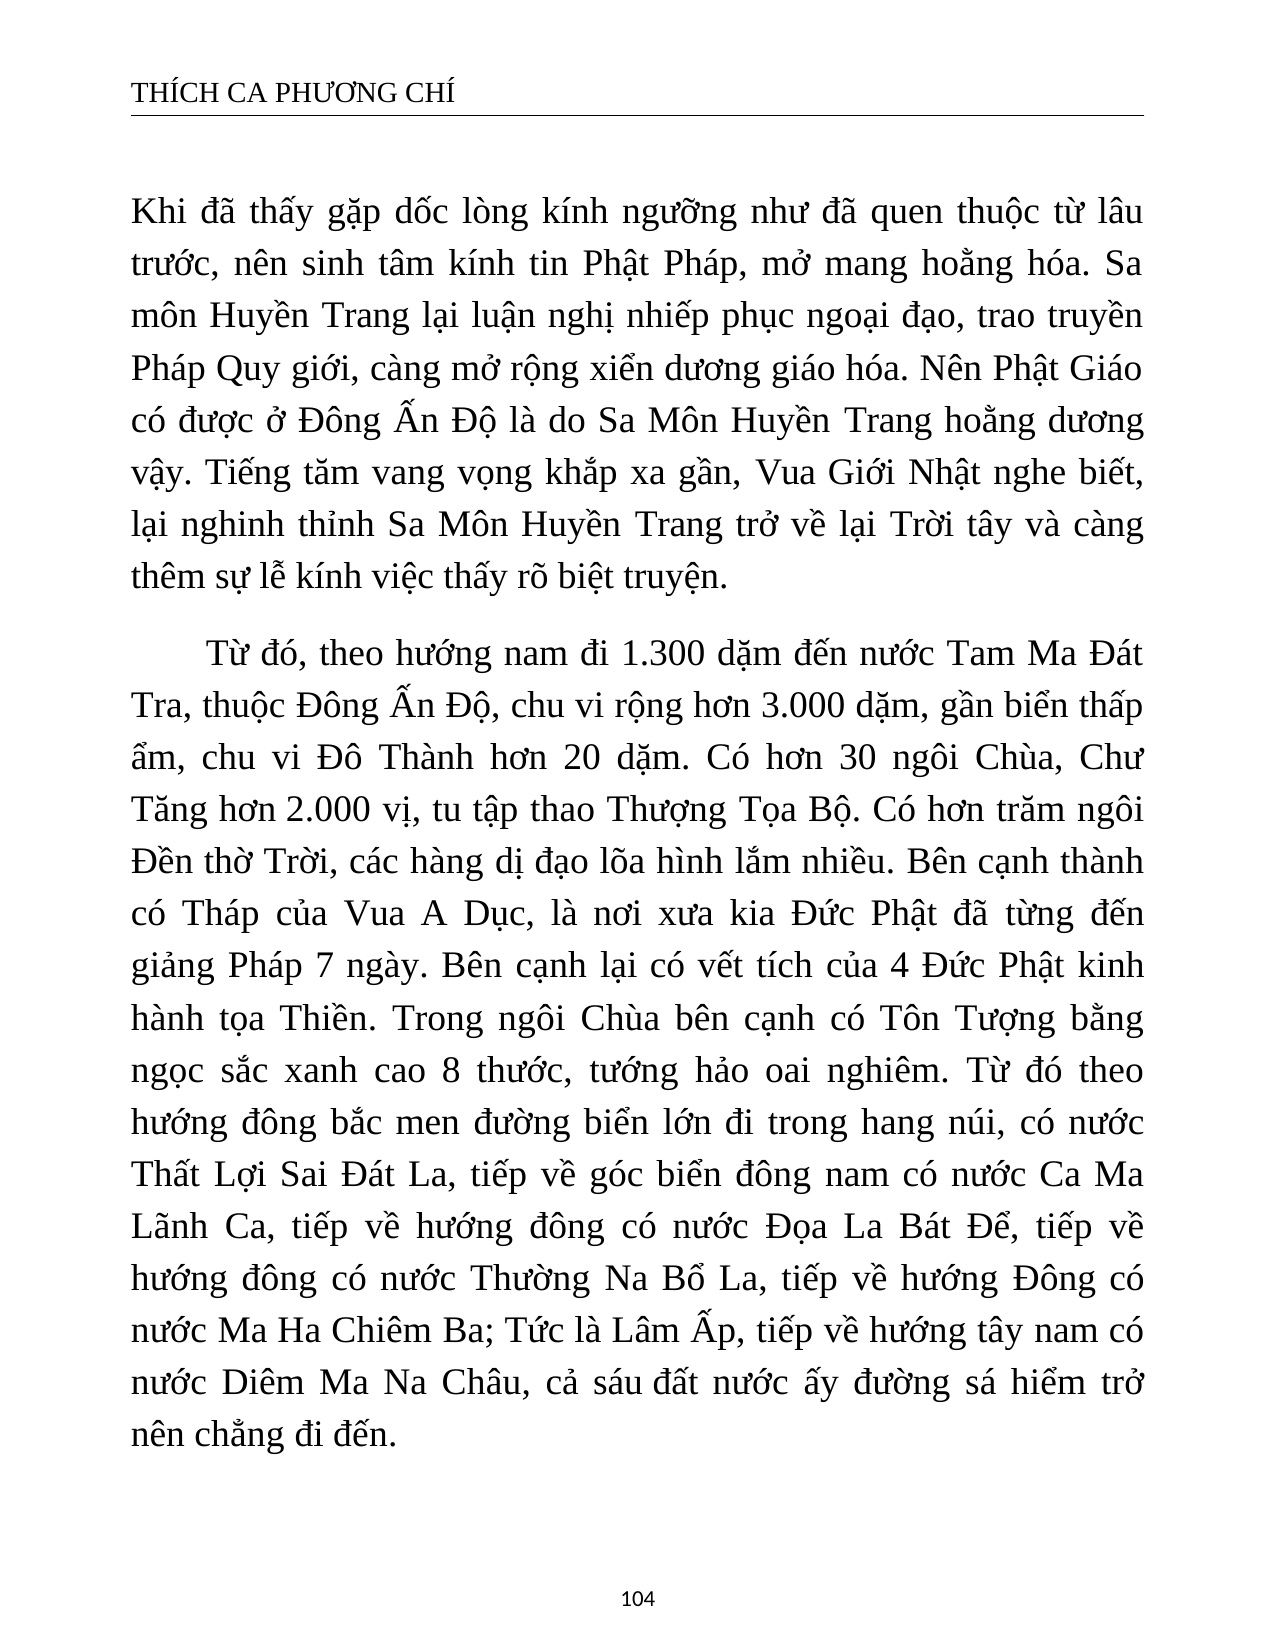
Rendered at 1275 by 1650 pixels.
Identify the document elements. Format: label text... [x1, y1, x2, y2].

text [131, 182, 1144, 599]
text Từ đó, theo hướng nam đi 1.300 dặm đến nước Tam Ma Đát Tra, thuộc Đông Ấn Độ, chu vi rộng hơn 3.000 dặm, gần biển thấp ẩm, chu vi Đô Thành hơn 20 dặm. Có hơn 30 ngôi Chùa, Chư Tăng hơn 2.000 vị, tu tập thao Thượng Tọa Bộ. Có hơn trăm ngôi Đền thờ Trời, các hàng dị đạo lõa hình lắm nhiều. Bên cạnh thành có Tháp của Vua A Dục, là nơi xưa kia Đức Phật đã từng đến giảng Pháp 7 ngày. Bên cạnh lại có vết tích của 4 Đức Phật kinh hành tọa Thiền. Trong ngôi Chùa bên cạnh có Tôn Tượng bằng ngọc sắc xanh cao 8 thước, tướng hảo oai nghiêm. Từ đó theo hướng đông bắc men đường biển lớn đi trong hang núi, có nước Thất Lợi Sai Đát La, tiếp về góc biển đông nam có nước Ca Ma Lãnh Ca, tiếp về hướng đông có nước Đọa La Bát Để, tiếp về hướng đông có nước Thường Na Bổ La, tiếp về hướng Đông có nước Ma Ha Chiêm Ba; Tức là Lâm Ấp, tiếp về hướng tây nam có nước Diêm Ma Na Châu, cả sáu đất nước ấy đường sá hiểm trở nên chẳng đi đến. [131, 624, 1144, 1457]
